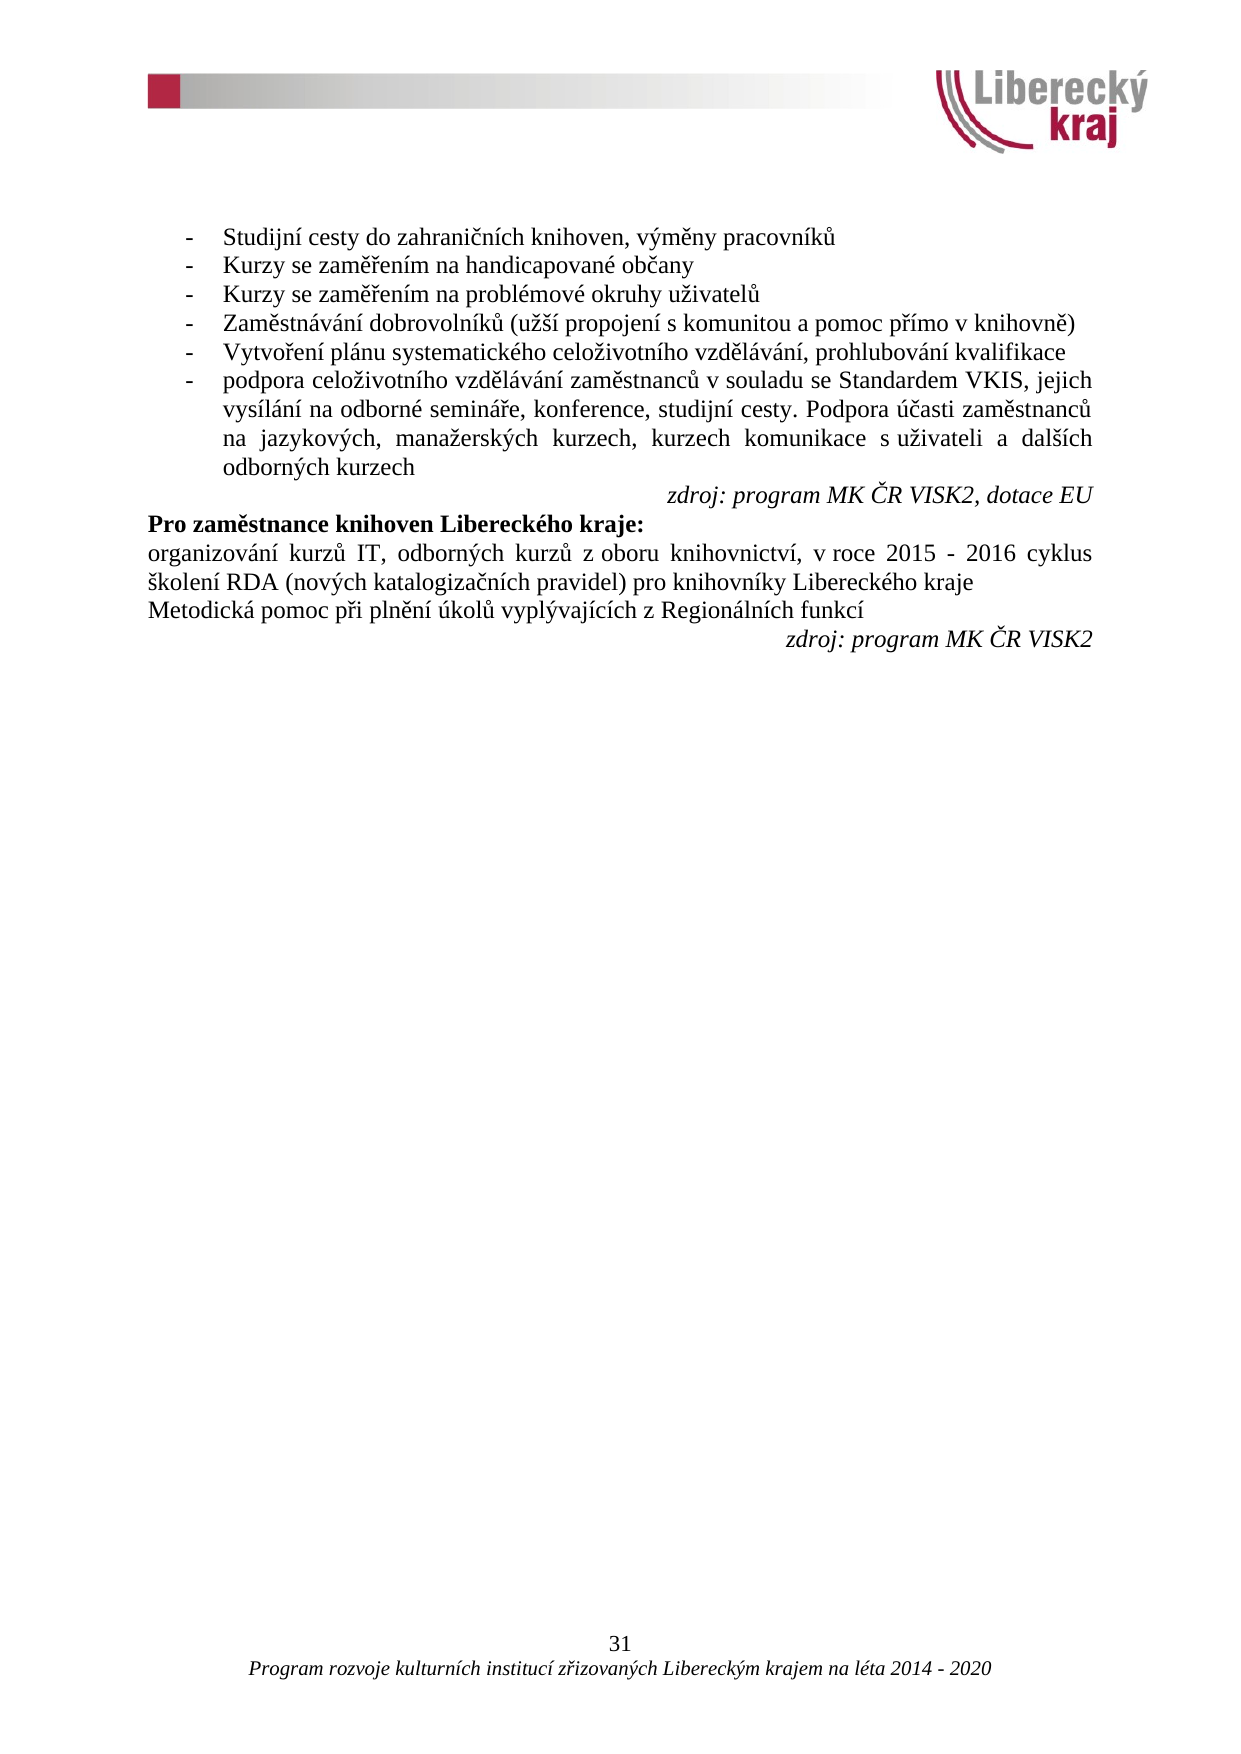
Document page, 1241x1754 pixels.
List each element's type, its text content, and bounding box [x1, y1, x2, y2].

text zdroj: program MK ČR VISK2 [148, 624, 1093, 653]
text organizování kurzů IT, odborných kurzů z oboru knihovnictví, v roce 2015 - 2016 cyklus školení RDA (nových katalogizačních pravidel) pro knihovníky Libereckého kraje [148, 538, 1093, 595]
picture [936, 70, 1148, 154]
list Kurzy se zaměřením na handicapované občany [185, 250, 1093, 279]
text Metodická pomoc při plnění úkolů vyplývajících z Regionálních funkcí [148, 595, 1093, 624]
text Pro zaměstnance knihoven Libereckého kraje: [148, 509, 1093, 538]
list Studijní cesty do zahraničních knihoven, výměny pracovníků [185, 222, 1093, 250]
list Kurzy se zaměřením na problémové okruhy uživatelů [185, 279, 1093, 308]
text zdroj: program MK ČR VISK2, dotace EU [148, 480, 1093, 509]
list podpora celoživotního vzdělávání zaměstnanců v souladu se Standardem VKIS, jejich vysílání na odborné semináře, konference, studijní cesty. Podpora účasti zaměstnanců na jazykových, manažerských kurzech, kurzech komunikace s uživateli a dalších odborných kurzech [185, 365, 1093, 480]
list Zaměstnávání dobrovolníků (užší propojení s komunitou a pomoc přímo v knihovně) [185, 308, 1093, 337]
picture [147, 73, 895, 109]
list Vytvoření plánu systematického celoživotního vzdělávání, prohlubování kvalifikace [185, 337, 1093, 365]
